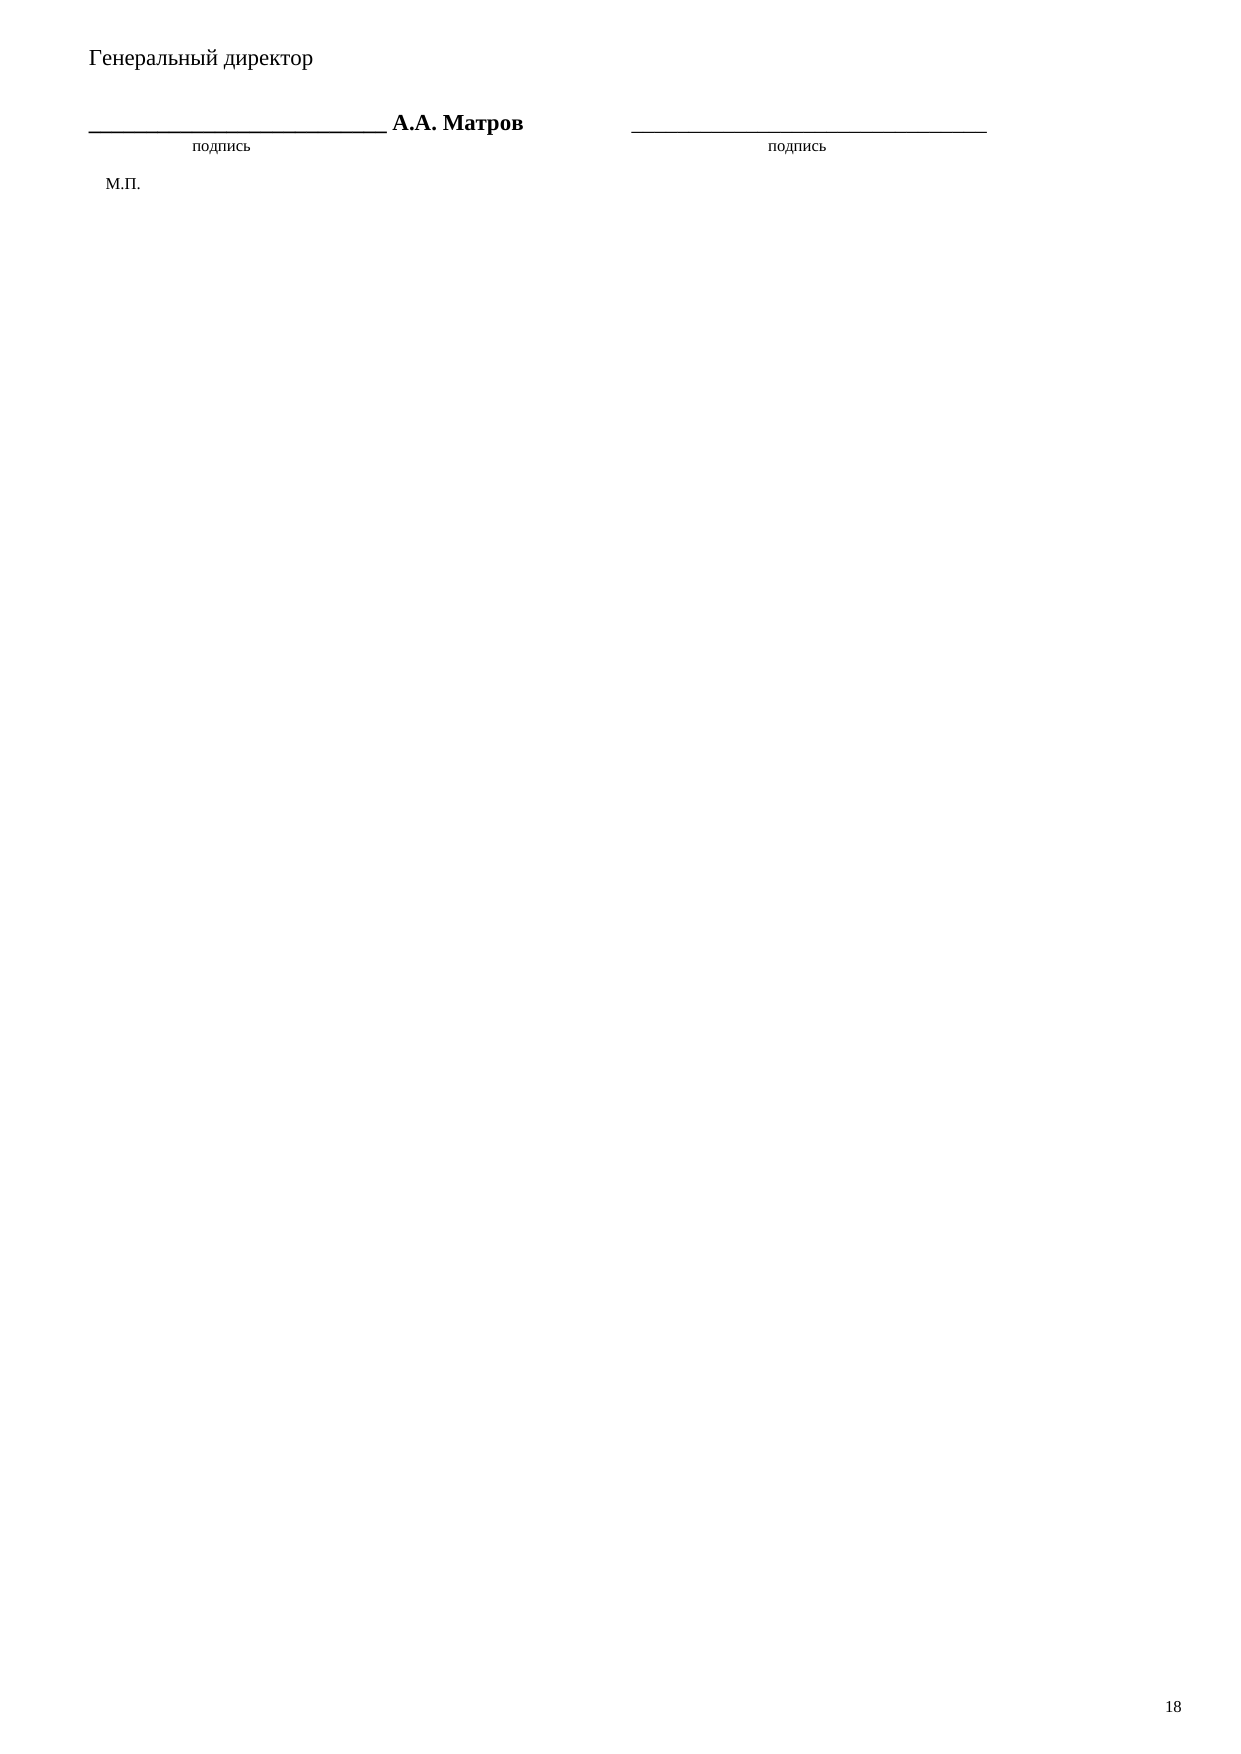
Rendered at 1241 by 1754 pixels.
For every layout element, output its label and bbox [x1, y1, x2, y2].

table_header [78, 44, 620, 193]
table_header [620, 44, 1163, 193]
